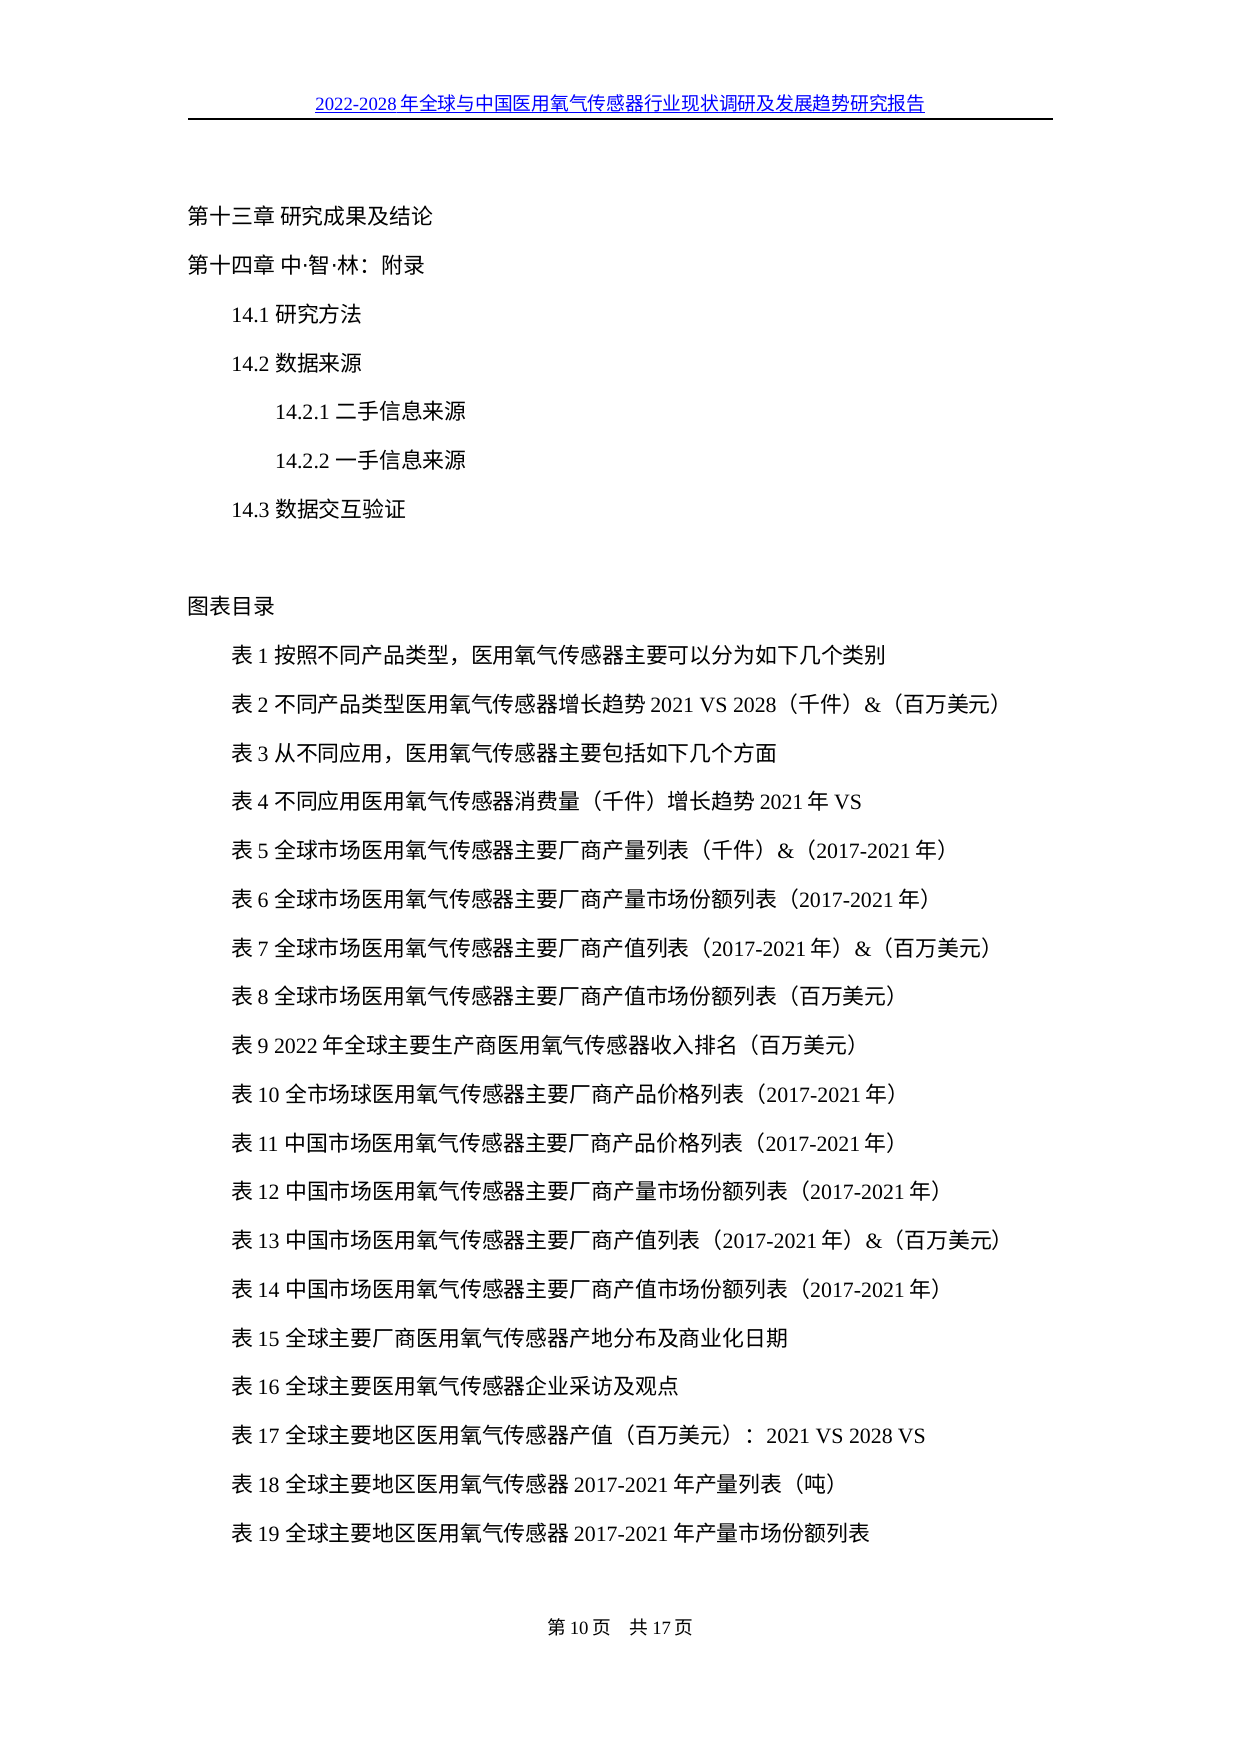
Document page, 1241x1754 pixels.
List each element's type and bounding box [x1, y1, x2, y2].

text [187, 150, 1053, 1548]
